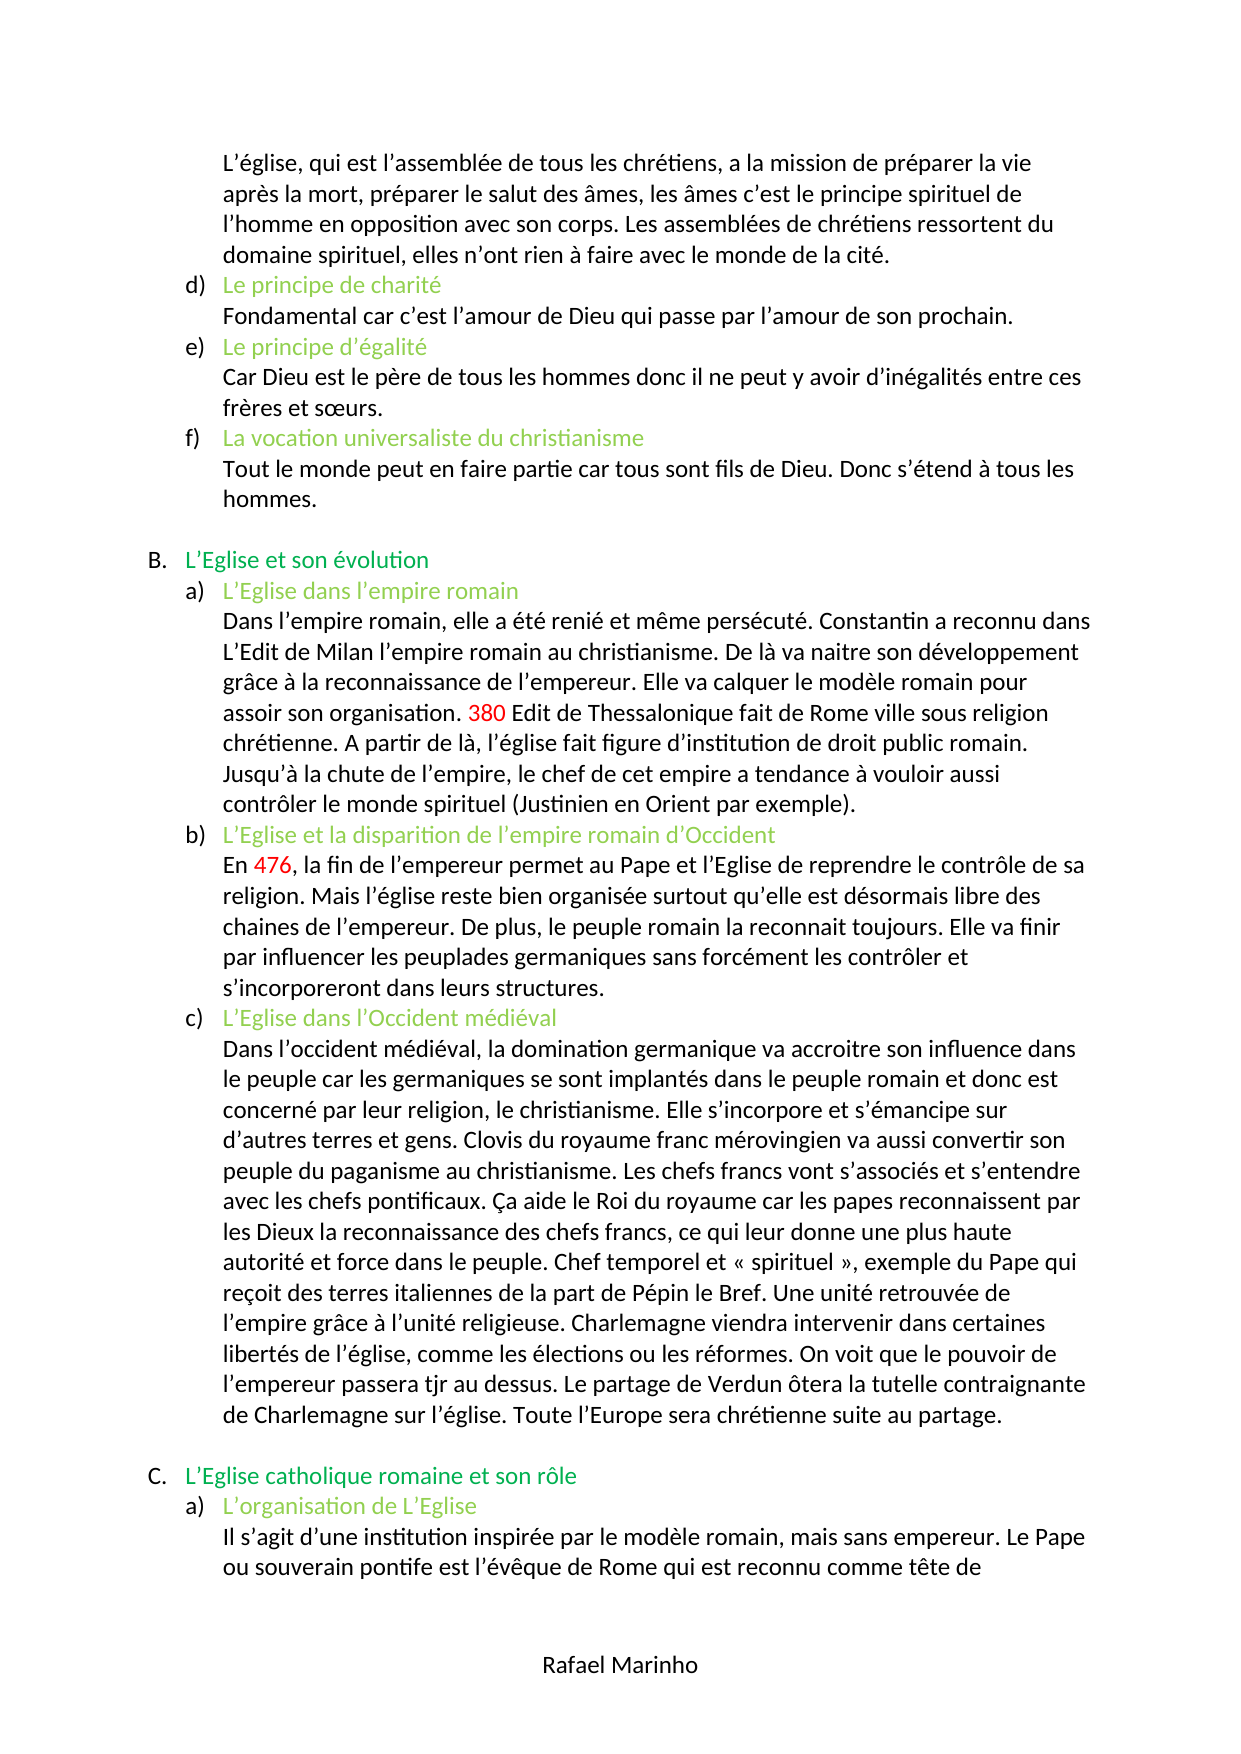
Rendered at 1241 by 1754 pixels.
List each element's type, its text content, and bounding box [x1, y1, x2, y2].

list Le principe d’égalité [185, 331, 1093, 361]
list Dans l’empire romain, elle a été renié et même persécuté. Constantin a reconnu dans L’Edit de Milan l’empire romain au christianisme. De là va naitre son développement grâce à la reconnaissance de l’empereur. Elle va calquer le modèle romain pour assoir son organisation. 380 Edit de Thessalonique fait de Rome ville sous religion chrétienne. A partir de là, l’église fait figure d’institution de droit public romain. Jusqu’à la chute de l’empire, le chef de cet empire a tendance à vouloir aussi contrôler le monde spirituel (Justinien en Orient par exemple). [223, 605, 1093, 819]
list Car Dieu est le père de tous les hommes donc il ne peut y avoir d’inégalités entre ces frères et sœurs. [223, 361, 1093, 422]
list En 476, la fin de l’empereur permet au Pape et l’Eglise de reprendre le contrôle de sa religion. Mais l’église reste bien organisée surtout qu’elle est désormais libre des chaines de l’empereur. De plus, le peuple romain la reconnait toujours. Elle va finir par influencer les peuplades germaniques sans forcément les contrôler et s’incorporeront dans leurs structures. [223, 849, 1093, 1002]
list L’organisation de L’Eglise [185, 1491, 1093, 1521]
list Fondamental car c’est l’amour de Dieu qui passe par l’amour de son prochain. [223, 300, 1093, 331]
list Dans l’occident médiéval, la domination germanique va accroitre son influence dans le peuple car les germaniques se sont implantés dans le peuple romain et donc est concerné par leur religion, le christianisme. Elle s’incorpore et s’émancipe sur d’autres terres et gens. Clovis du royaume franc mérovingien va aussi convertir son peuple du paganisme au christianisme. Les chefs francs vont s’associés et s’entendre avec les chefs pontificaux. Ça aide le Roi du royaume car les papes reconnaissent par les Dieux la reconnaissance des chefs francs, ce qui leur donne une plus haute autorité et force dans le peuple. Chef temporel et « spirituel », exemple du Pape qui reçoit des terres italiennes de la part de Pépin le Bref. Une unité retrouvée de l’empire grâce à l’unité religieuse. Charlemagne viendra intervenir dans certaines libertés de l’église, comme les élections ou les réformes. On voit que le pouvoir de l’empereur passera tjr au dessus. Le partage de Verdun ôtera la tutelle contraignante de Charlemagne sur l’église. Toute l’Europe sera chrétienne suite au partage. [223, 1033, 1093, 1429]
list L’Eglise dans l’empire romain [185, 575, 1093, 605]
list L’Eglise catholique romaine et son rôle [148, 1460, 1093, 1491]
list L’église, qui est l’assemblée de tous les chrétiens, a la mission de préparer la vie après la mort, préparer le salut des âmes, les âmes c’est le principe spirituel de l’homme en opposition avec son corps. Les assemblées de chrétiens ressortent du domaine spirituel, elles n’ont rien à faire avec le monde de la cité. [223, 148, 1093, 270]
list L’Eglise dans l’Occident médiéval [185, 1002, 1093, 1033]
list L’Eglise et la disparition de l’empire romain d’Occident [185, 819, 1093, 849]
list La vocation universaliste du christianisme [185, 422, 1093, 453]
list L’Eglise et son évolution [148, 544, 1093, 575]
list Tout le monde peut en faire partie car tous sont fils de Dieu. Donc s’étend à tous les hommes. [223, 453, 1093, 514]
list Le principe de charité [185, 270, 1093, 300]
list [223, 1521, 1093, 1582]
